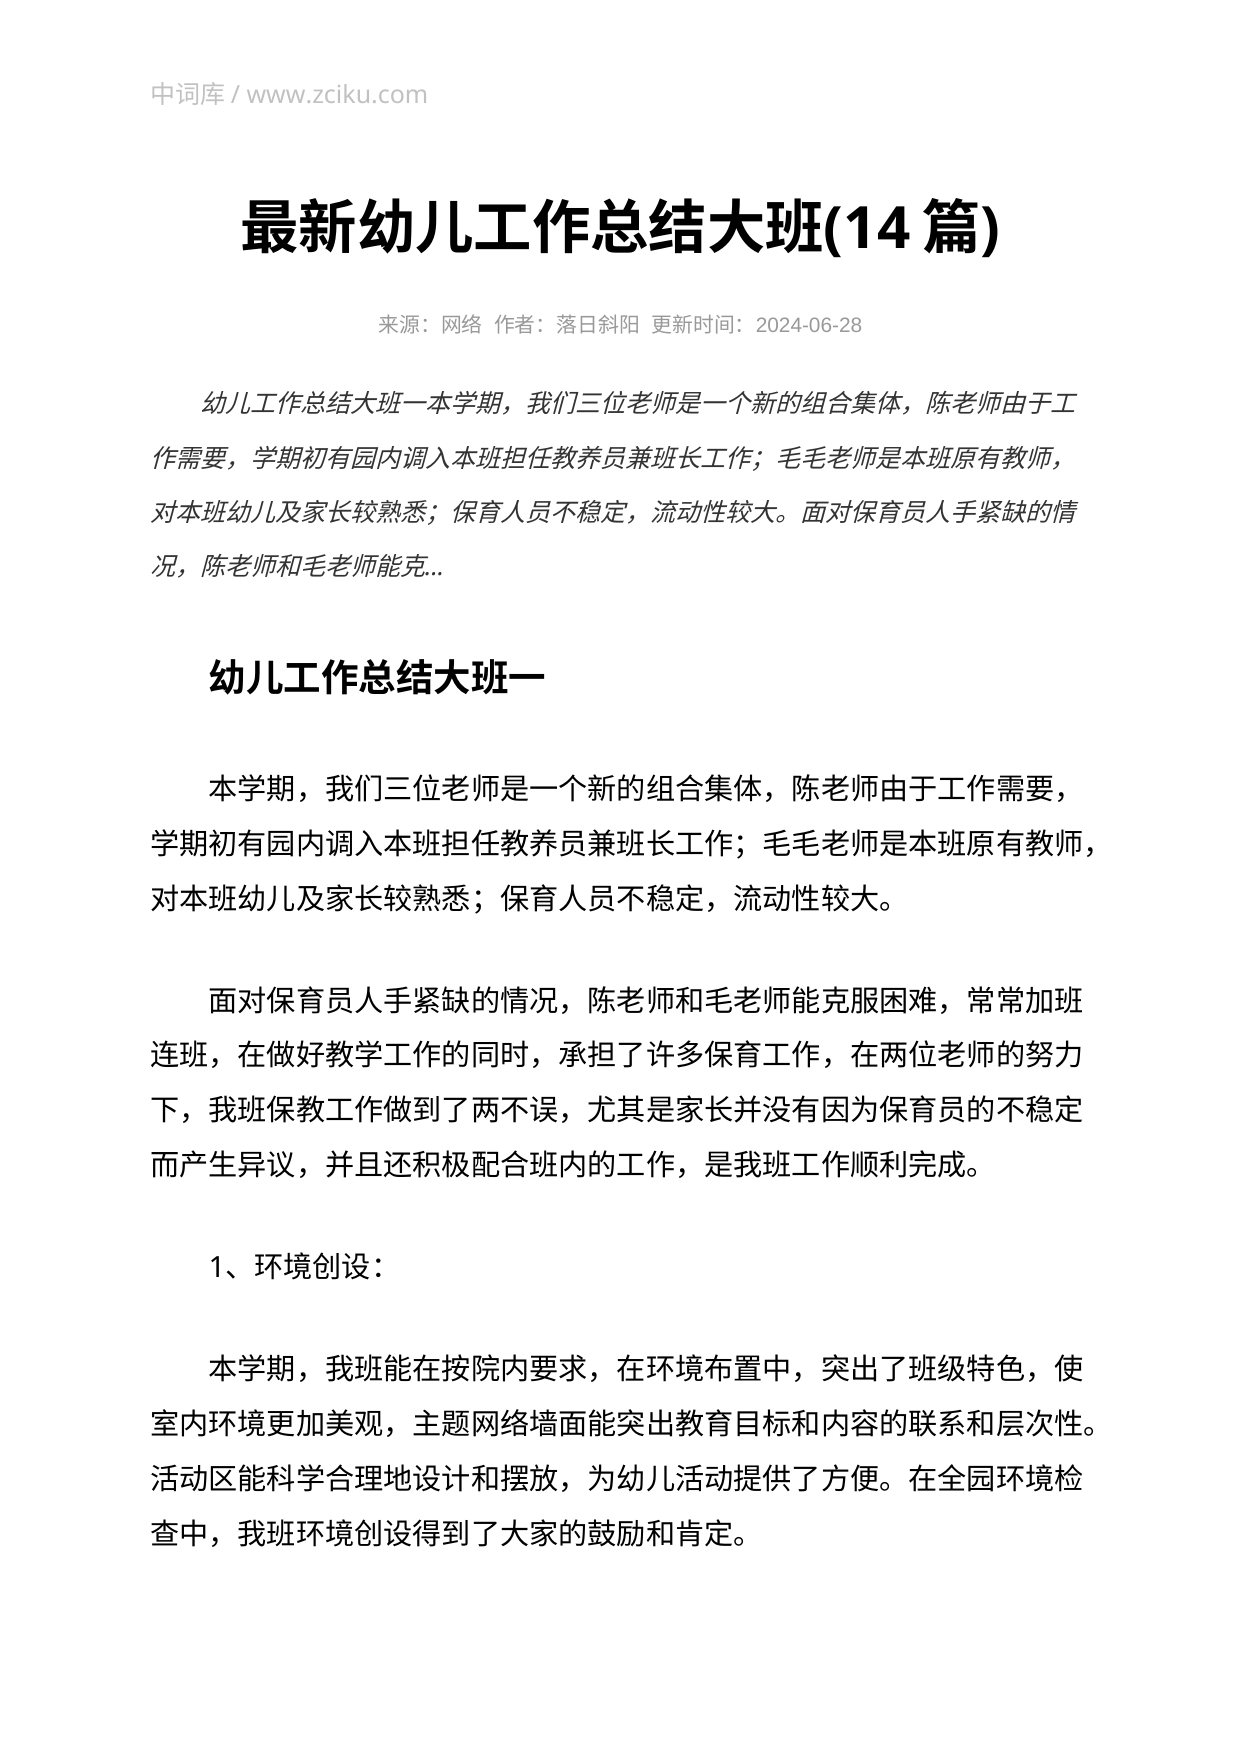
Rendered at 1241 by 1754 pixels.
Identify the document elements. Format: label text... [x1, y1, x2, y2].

text 来源：网络 作者：落日斜阳 更新时间：2024-06-28 [150, 313, 1090, 337]
text 本学期，我们三位老师是一个新的组合集体，陈老师由于工作需要，学期初有园内调入本班担任教养员兼班长工作；毛毛老师是本班原有教师，对本班幼儿及家长较熟悉；保育人员不稳定，流动性较大。 [150, 766, 1090, 918]
text 1、环境创设： [150, 1243, 1090, 1286]
text 面对保育员人手紧缺的情况，陈老师和毛老师能克服困难，常常加班连班，在做好教学工作的同时，承担了许多保育工作，在两位老师的努力下，我班保教工作做到了两不误，尤其是家长并没有因为保育员的不稳定而产生异议，并且还积极配合班内的工作，是我班工作顺利完成。 [150, 977, 1090, 1184]
text 幼儿工作总结大班一本学期，我们三位老师是一个新的组合集体，陈老师由于工作需要，学期初有园内调入本班担任教养员兼班长工作；毛毛老师是本班原有教师，对本班幼儿及家长较熟悉；保育人员不稳定，流动性较大。面对保育员人手紧缺的情况，陈老师和毛老师能克... [150, 384, 1090, 583]
subtitle 最新幼儿工作总结大班(14篇) [150, 181, 1090, 266]
text 幼儿工作总结大班一 [150, 648, 1090, 702]
text 本学期，我班能在按院内要求，在环境布置中，突出了班级特色，使室内环境更加美观，主题网络墙面能突出教育目标和内容的联系和层次性。活动区能科学合理地设计和摆放，为幼儿活动提供了方便。在全园环境检查中，我班环境创设得到了大家的鼓励和肯定。 [150, 1346, 1090, 1552]
